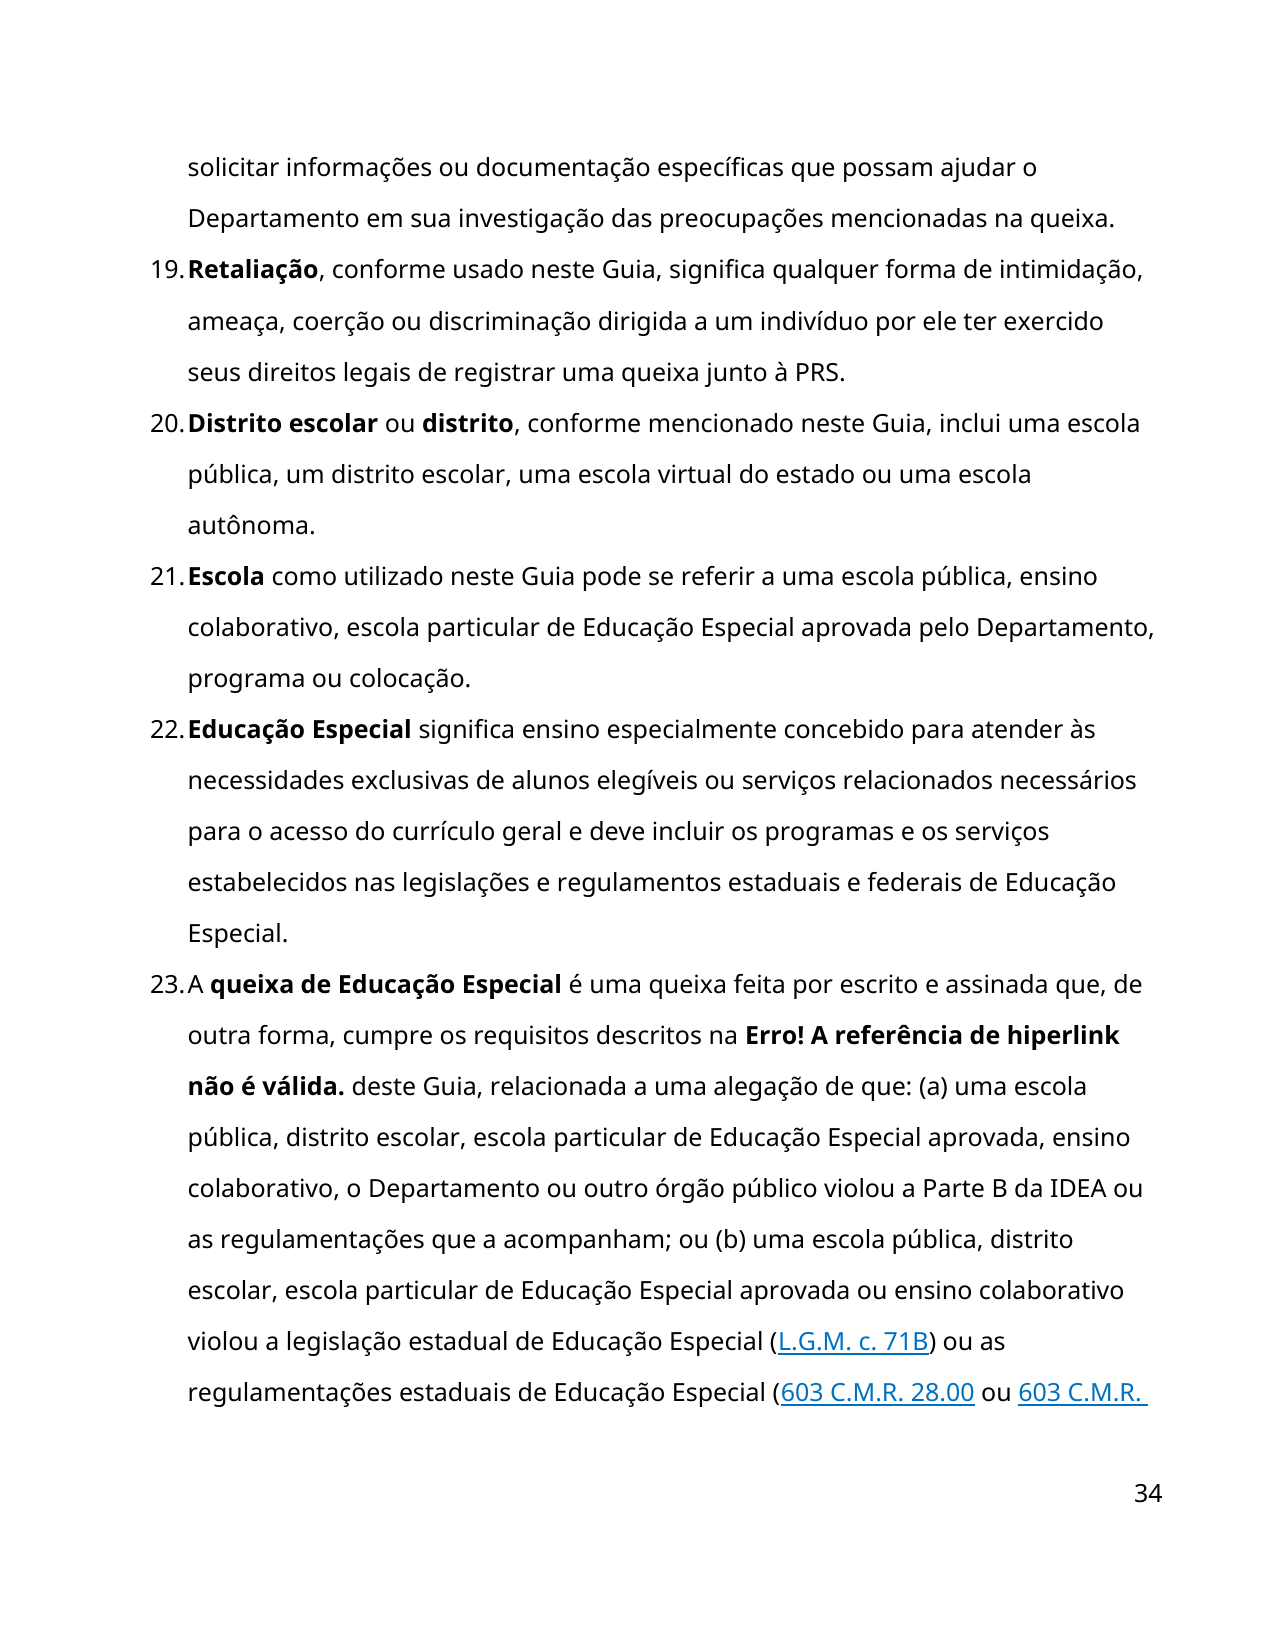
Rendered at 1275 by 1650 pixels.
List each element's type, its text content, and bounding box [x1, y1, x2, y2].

list Escola como utilizado neste Guia pode se referir a uma escola pública, ensino colaborativo, escola particular de Educação Especial aprovada pelo Departamento, programa ou colocação. [150, 558, 1162, 694]
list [150, 150, 1162, 235]
list Distrito escolar ou distrito, conforme mencionado neste Guia, inclui uma escola pública, um distrito escolar, uma escola virtual do estado ou uma escola autônoma. [150, 405, 1162, 541]
list Retaliação, conforme usado neste Guia, significa qualquer forma de intimidação, ameaça, coerção ou discriminação dirigida a um indivíduo por ele ter exercido seus direitos legais de registrar uma queixa junto à PRS. [150, 252, 1162, 388]
list Educação Especial significa ensino especialmente concebido para atender às necessidades exclusivas de alunos elegíveis ou serviços relacionados necessários para o acesso do currículo geral e deve incluir os programas e os serviços estabelecidos nas legislações e regulamentos estaduais e federais de Educação Especial. [150, 711, 1162, 950]
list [150, 967, 1162, 1409]
